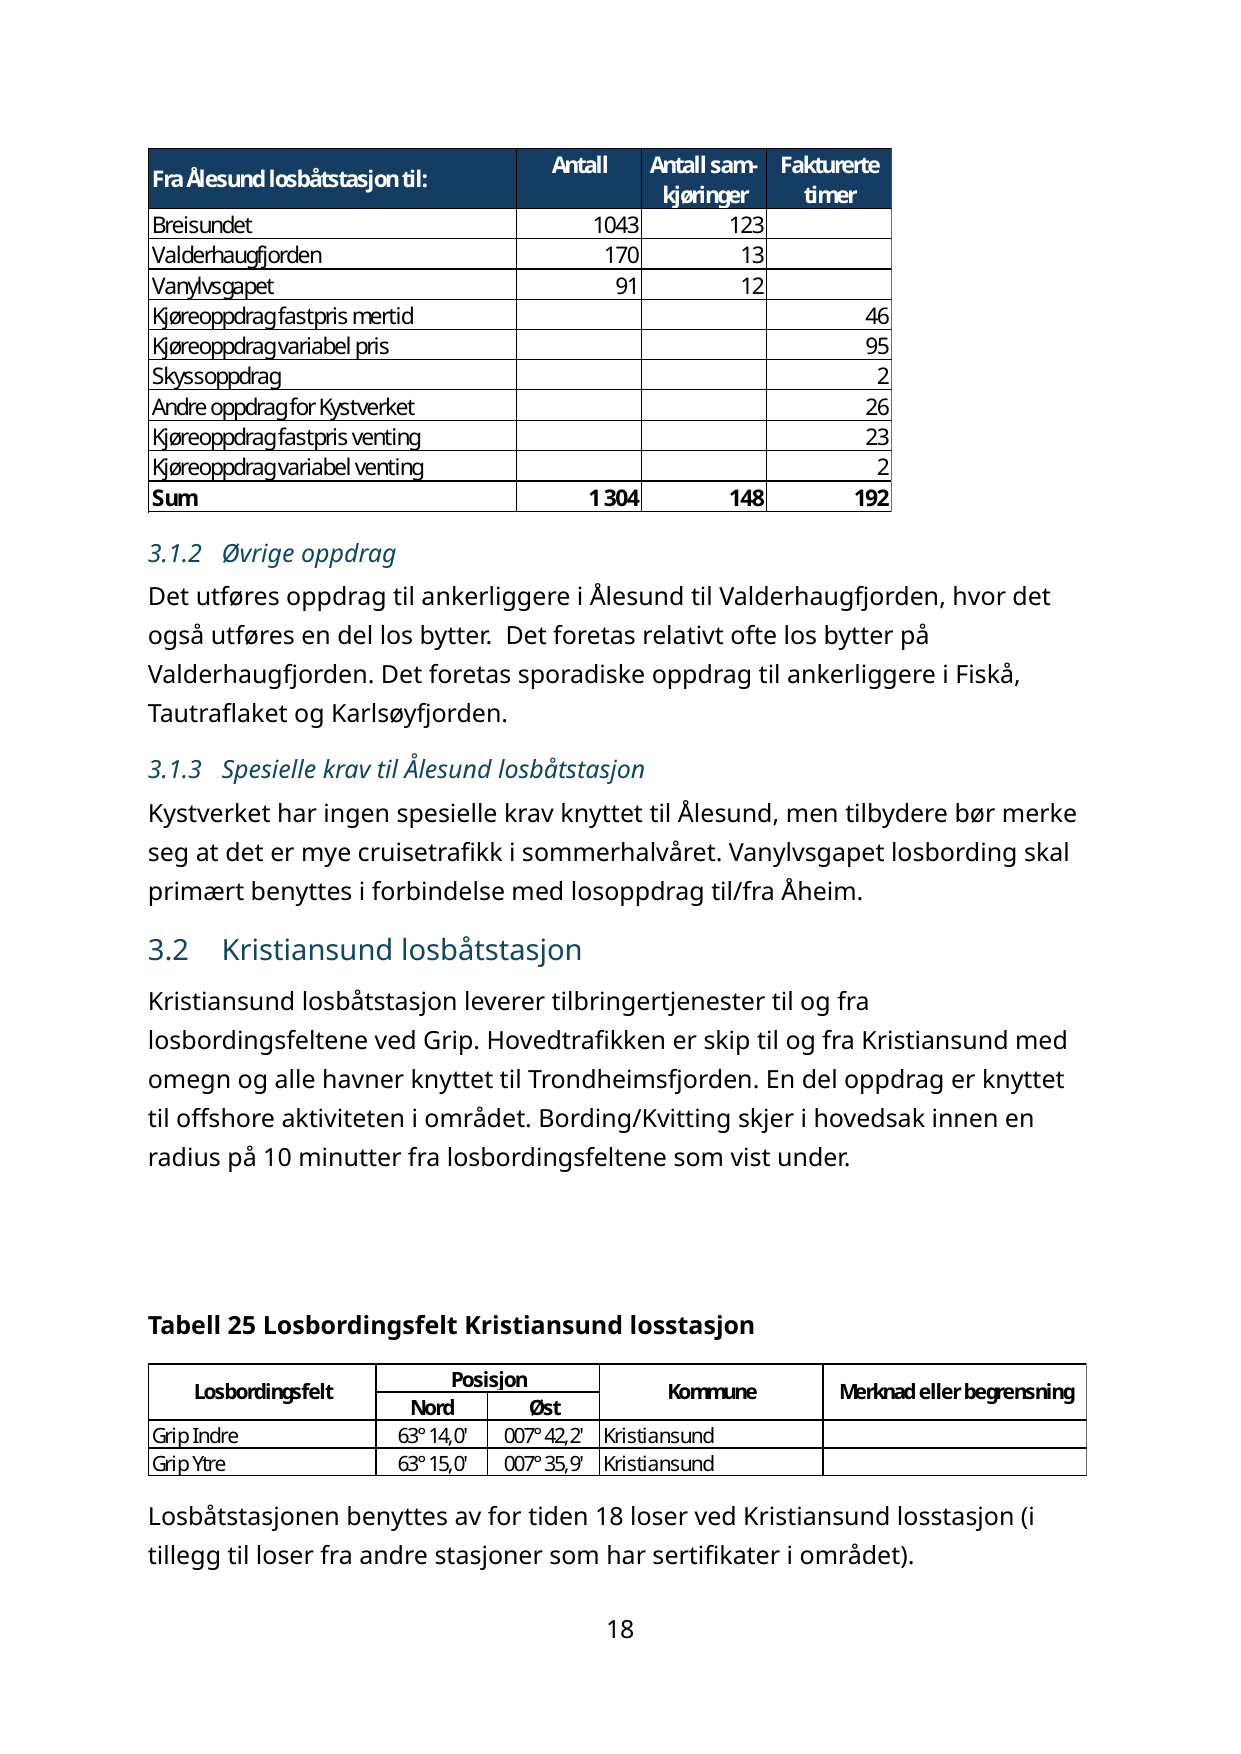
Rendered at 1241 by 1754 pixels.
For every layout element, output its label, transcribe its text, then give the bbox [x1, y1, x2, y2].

text Det utføres oppdrag til ankerliggere i Ålesund til Valderhaugfjorden, hvor det også utføres en del los bytter. Det foretas relativt ofte los bytter på Valderhaugfjorden. Det foretas sporadiske oppdrag til ankerliggere i Fiskå, Tautraflaket og Karlsøyfjorden. [148, 579, 1093, 730]
text Tabell 25 Losbordingsfelt Kristiansund losstasjon [148, 1308, 1093, 1342]
text Losbåtstasjonen benyttes av for tiden 18 loser ved Kristiansund losstasjon (i tillegg til loser fra andre stasjoner som har sertifikater i området). [148, 1498, 1093, 1572]
text Kristiansund losbåtstasjon leverer tilbringertjenester til og fra losbordingsfeltene ved Grip. Hovedtrafikken er skip til og fra Kristiansund med omegn og alle havner knyttet til Trondheimsfjorden. En del oppdrag er knyttet til offshore aktiviteten i området. Bording/Kvitting skjer i hovedsak innen en radius på 10 minutter fra losbordingsfeltene som vist under. [148, 983, 1093, 1174]
subtitle 3.1.2 Øvrige oppdrag [148, 535, 1093, 569]
subtitle 3.2 Kristiansund losbåtstasjon [148, 929, 1093, 969]
subtitle 3.1.3 Spesielle krav til Ålesund losbåtstasjon [148, 752, 1093, 786]
text Kystverket har ingen spesielle krav knyttet til Ålesund, men tilbydere bør merke seg at det er mye cruisetrafikk i sommerhalvåret. Vanylvsgapet losbording skal primært benyttes i forbindelse med losoppdrag til/fra Åheim. [148, 795, 1093, 908]
